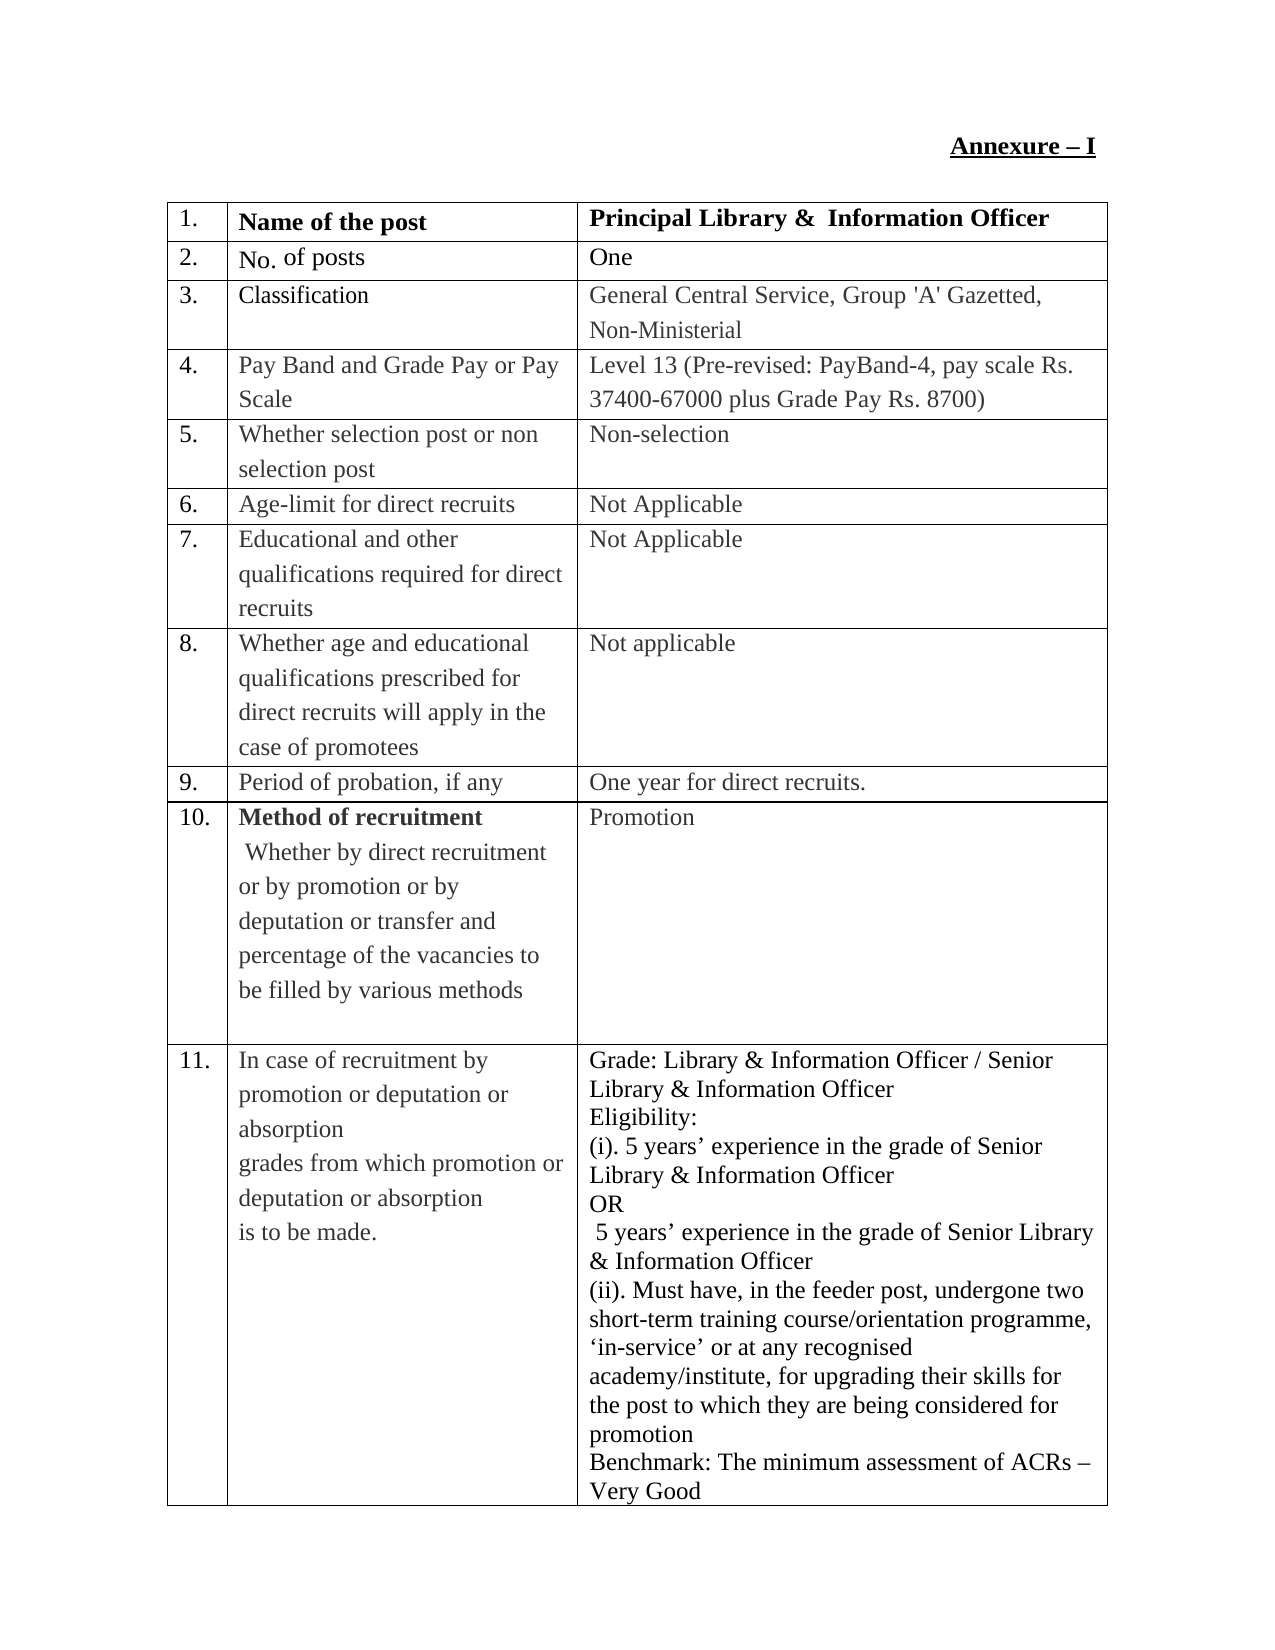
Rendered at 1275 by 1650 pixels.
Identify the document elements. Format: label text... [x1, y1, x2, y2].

table_cell Promotion [578, 803, 1107, 1044]
table_cell Classification [228, 281, 577, 349]
table_cell Age-limit for direct recruits [228, 489, 577, 523]
table_cell Grade: Library & Information Officer / Senior Library & Information Officer Eligibility: (i). 5 years’ experience in the grade of Senior Library & Information Officer OR 5 years’ experience in the grade of Senior Library & Information Officer (ii). Must have, in the feeder post, undergone two short-term training course/orientation programme, ‘in-service’ or at any recognised academy/institute, for upgrading their skills for the post to which they are being considered for promotion Benchmark: The minimum assessment of ACRs – Very Good [578, 1045, 1107, 1505]
table_cell Not Applicable [578, 489, 1107, 523]
table_cell Not Applicable [578, 525, 1107, 627]
table_cell [168, 281, 227, 349]
table_cell Whether age and educational qualifications prescribed for direct recruits will apply in the case of promotees [228, 629, 577, 766]
table_cell [168, 242, 227, 279]
table_cell [168, 489, 227, 523]
table_header Name of the post [228, 203, 577, 241]
table_cell One [578, 242, 1107, 279]
table_header Principal Library & Information Officer [578, 203, 1107, 241]
table_cell [168, 525, 227, 627]
text Annexure – I [179, 131, 1096, 160]
table_cell Level 13 (Pre-revised: PayBand-4, pay scale Rs. 37400-67000 plus Grade Pay Rs. 8700) [578, 350, 1107, 418]
table_cell Pay Band and Grade Pay or Pay Scale [228, 350, 577, 418]
table_cell [168, 629, 227, 766]
table_cell Whether selection post or non selection post [228, 420, 577, 488]
table_cell [168, 350, 227, 418]
table_cell Educational and other qualifications required for direct recruits [228, 525, 577, 627]
table_cell No. of posts [228, 242, 577, 279]
table_cell One year for direct recruits. [578, 767, 1107, 801]
table_cell General Central Service, Group 'A' Gazetted, Non-Ministerial [578, 281, 1107, 349]
table_cell Period of probation, if any [228, 767, 577, 801]
table_cell [168, 1045, 227, 1505]
table_cell [168, 803, 227, 1044]
table_cell [168, 420, 227, 488]
table_cell Not applicable [578, 629, 1107, 766]
table_cell [168, 767, 227, 801]
table_cell In case of recruitment by promotion or deputation or absorption grades from which promotion or deputation or absorption is to be made. [228, 1045, 577, 1505]
table_header [168, 203, 227, 241]
table_cell Method of recruitment Whether by direct recruitment or by promotion or by deputation or transfer and percentage of the vacancies to be filled by various methods [228, 803, 577, 1044]
table_cell Non-selection [578, 420, 1107, 488]
